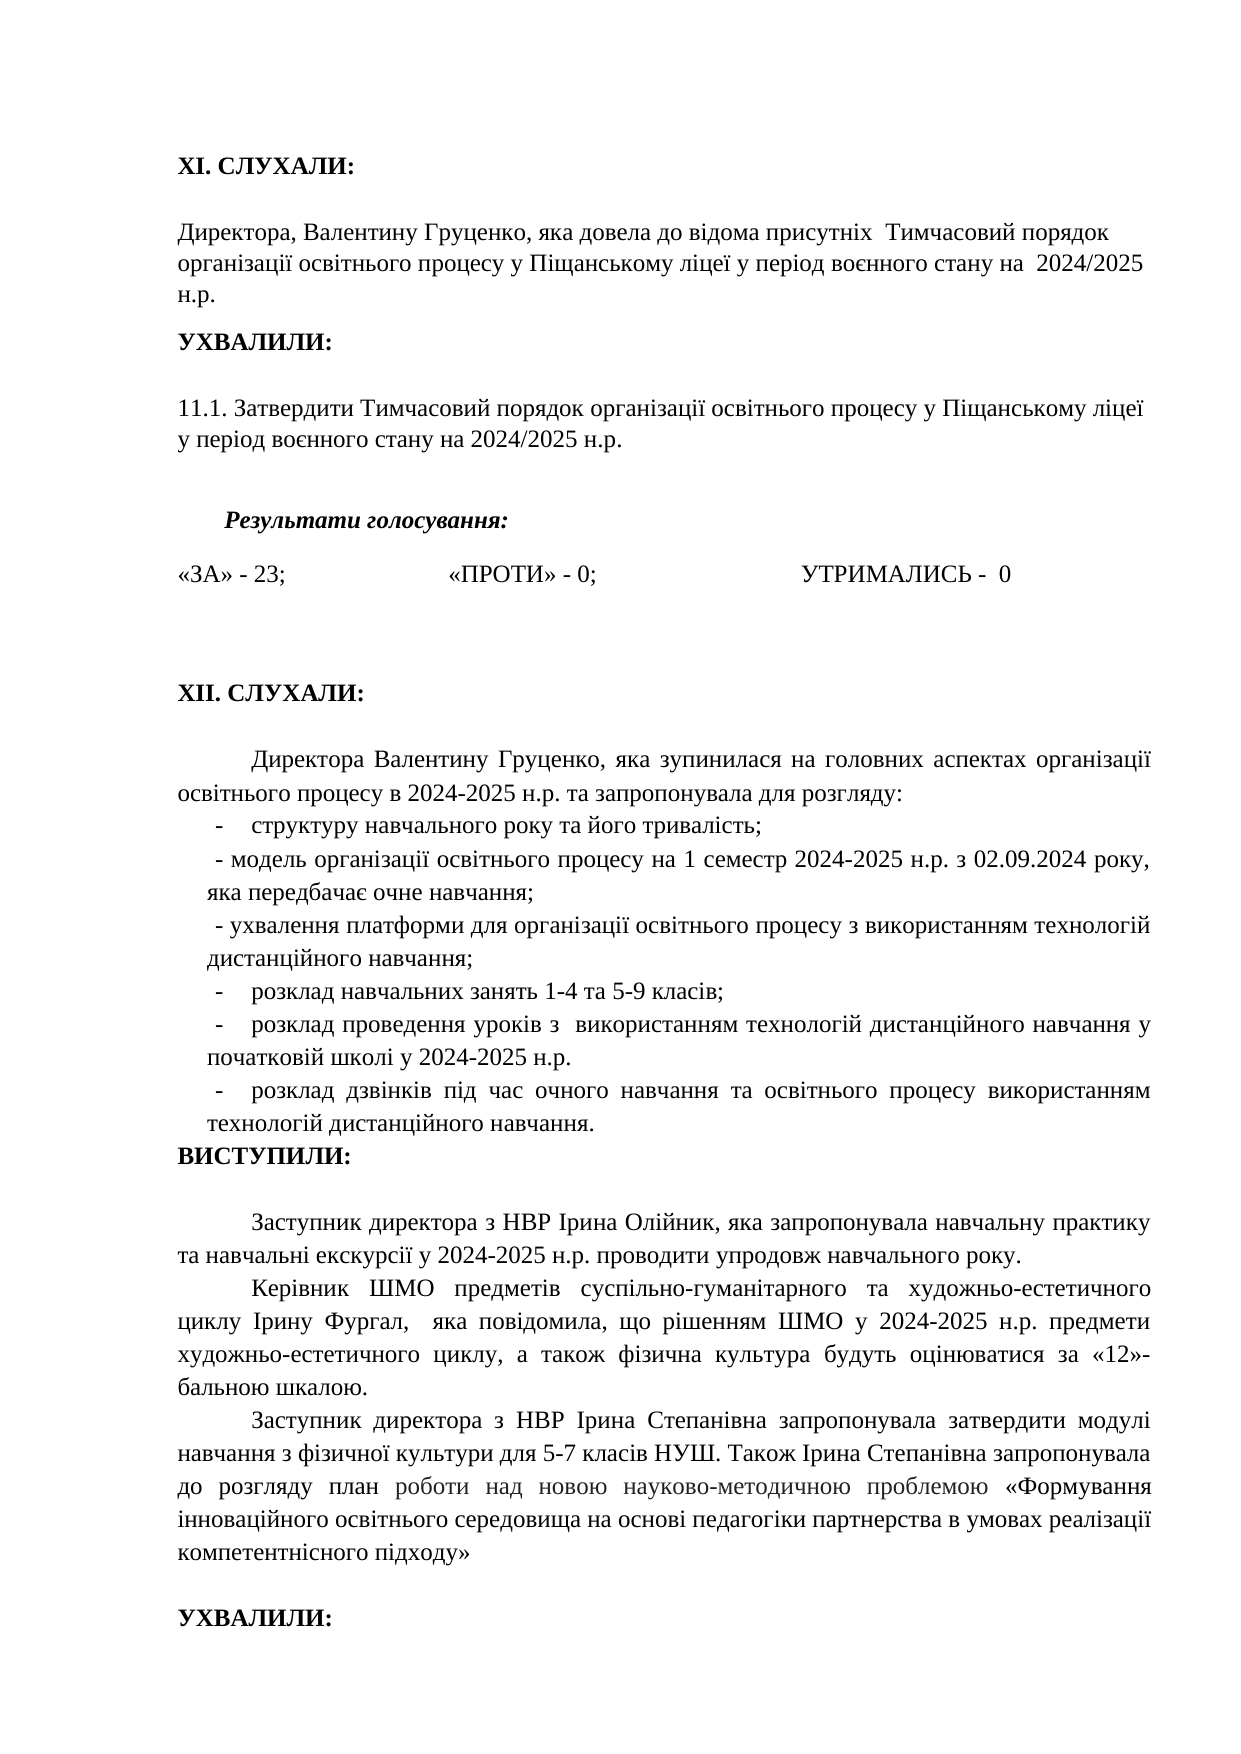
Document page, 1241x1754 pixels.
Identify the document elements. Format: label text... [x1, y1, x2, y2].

text Заступник директора з НВР Ірина Олійник, яка запропонувала навчальну практику та навчальні екскурсії у 2024-2025 н.р. проводити упродовж навчального року. [177, 1207, 1152, 1269]
list розклад дзвінків під час очного навчання та освітнього процесу використанням технологій дистанційного навчання. [207, 1075, 1152, 1137]
text 11.1. Затвердити Тимчасовий порядок організації освітнього процесу у Піщанському ліцеї у період воєнного стану на 2024/2025 н.р. [177, 393, 1152, 453]
text Заступник директора з НВР Ірина Степанівна запропонувала затвердити модулі навчання з фізичної культури для 5-7 класів НУШ. Також Ірина Степанівна запропонувала до розгляду план роботи над новою науково-методичною проблемою «Формування інноваційного освітнього середовища на основі педагогіки партнерства в умовах реалізації компетентнісного підходу» [177, 1405, 1152, 1566]
text ХІІ. СЛУХАЛИ: [177, 678, 1152, 707]
text Керівник ШМО предметів суспільно-гуманітарного та художньо-естетичного циклу Ірину Фургал, яка повідомила, що рішенням ШМО у 2024-2025 н.р. предмети художньо-естетичного циклу, а також фізична культура будуть оцінюватися за «12»-бальною шкалою. [177, 1273, 1152, 1401]
text УХВАЛИЛИ: [177, 327, 1152, 356]
text ХІ. СЛУХАЛИ: [177, 151, 1152, 180]
text «ЗА» - 23; «ПРОТИ» - 0; УТРИМАЛИСЬ - 0 [177, 559, 1152, 587]
text ВИСТУПИЛИ: [177, 1141, 1152, 1169]
text - модель організації освітнього процесу на 1 семестр 2024-2025 н.р. з 02.09.2024 року, яка передбачає очне навчання; [207, 844, 1152, 905]
list Результати голосування: [224, 505, 1152, 533]
list розклад проведення уроків з використанням технологій дистанційного навчання у початковій школі у 2024-2025 н.р. [207, 1009, 1152, 1071]
text Директора, Валентину Груценко, яка довела до відома присутніх Тимчасовий порядок організації освітнього процесу у Піщанському ліцеї у період воєнного стану на 2024/2025 н.р. [177, 217, 1152, 308]
list структуру навчального року та його тривалість; [207, 811, 1152, 839]
text Директора Валентину Груценко, яка зупинилася на головних аспектах організації освітнього процесу в 2024-2025 н.р. та запропонувала для розгляду: [177, 744, 1152, 806]
list розклад навчальних занять 1-4 та 5-9 класів; [207, 976, 1152, 1004]
text УХВАЛИЛИ: [177, 1603, 1152, 1632]
text - ухвалення платформи для організації освітнього процесу з використанням технологій дистанційного навчання; [207, 910, 1152, 971]
